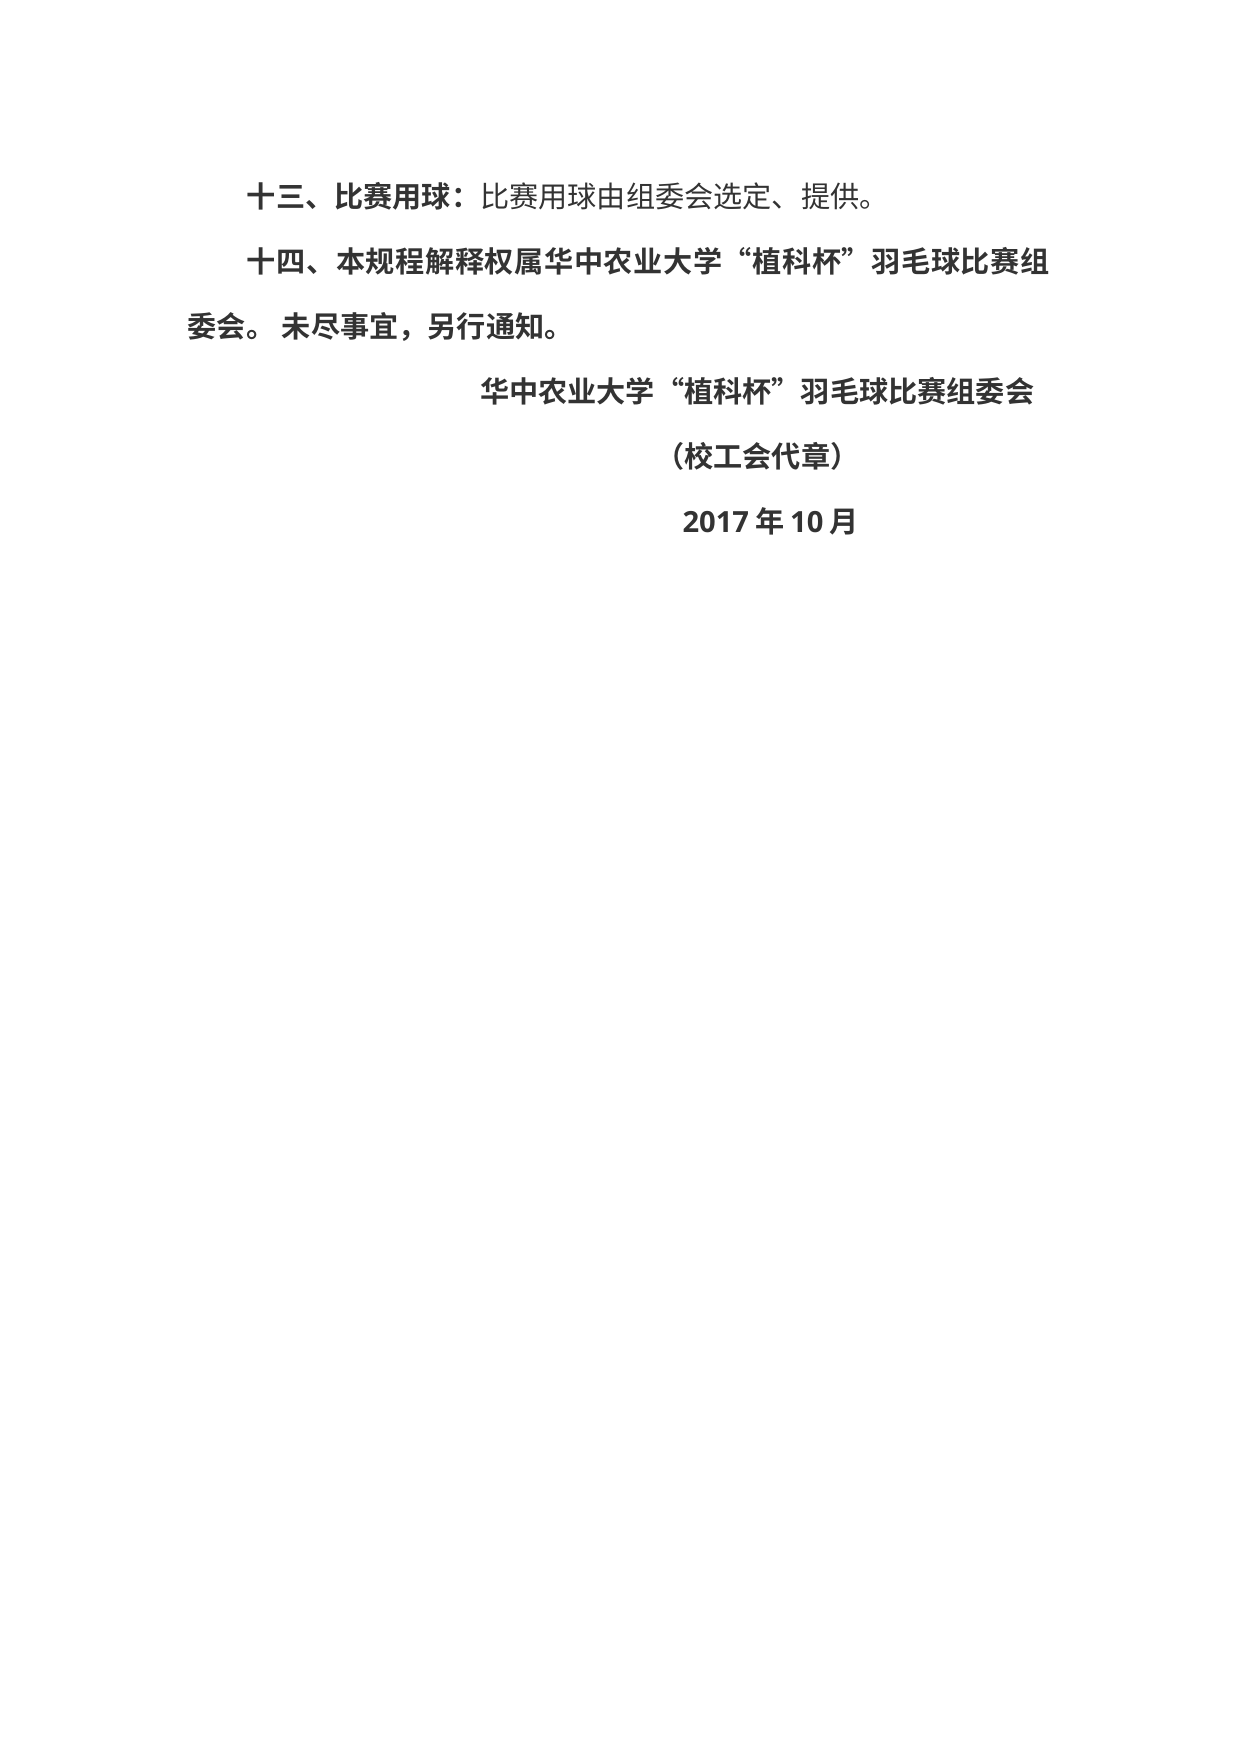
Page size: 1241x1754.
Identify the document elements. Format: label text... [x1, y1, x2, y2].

text 十三、比赛用球：比赛用球由组委会选定、提供。 [187, 162, 1053, 227]
text 华中农业大学“植科杯”羽毛球比赛组委会 [187, 357, 1053, 422]
text 十四、本规程解释权属华中农业大学“植科杯”羽毛球比赛组委会。 未尽事宜，另行通知。 [187, 227, 1053, 357]
text 2017年10月 [187, 487, 994, 552]
text （校工会代章） [187, 422, 1053, 487]
